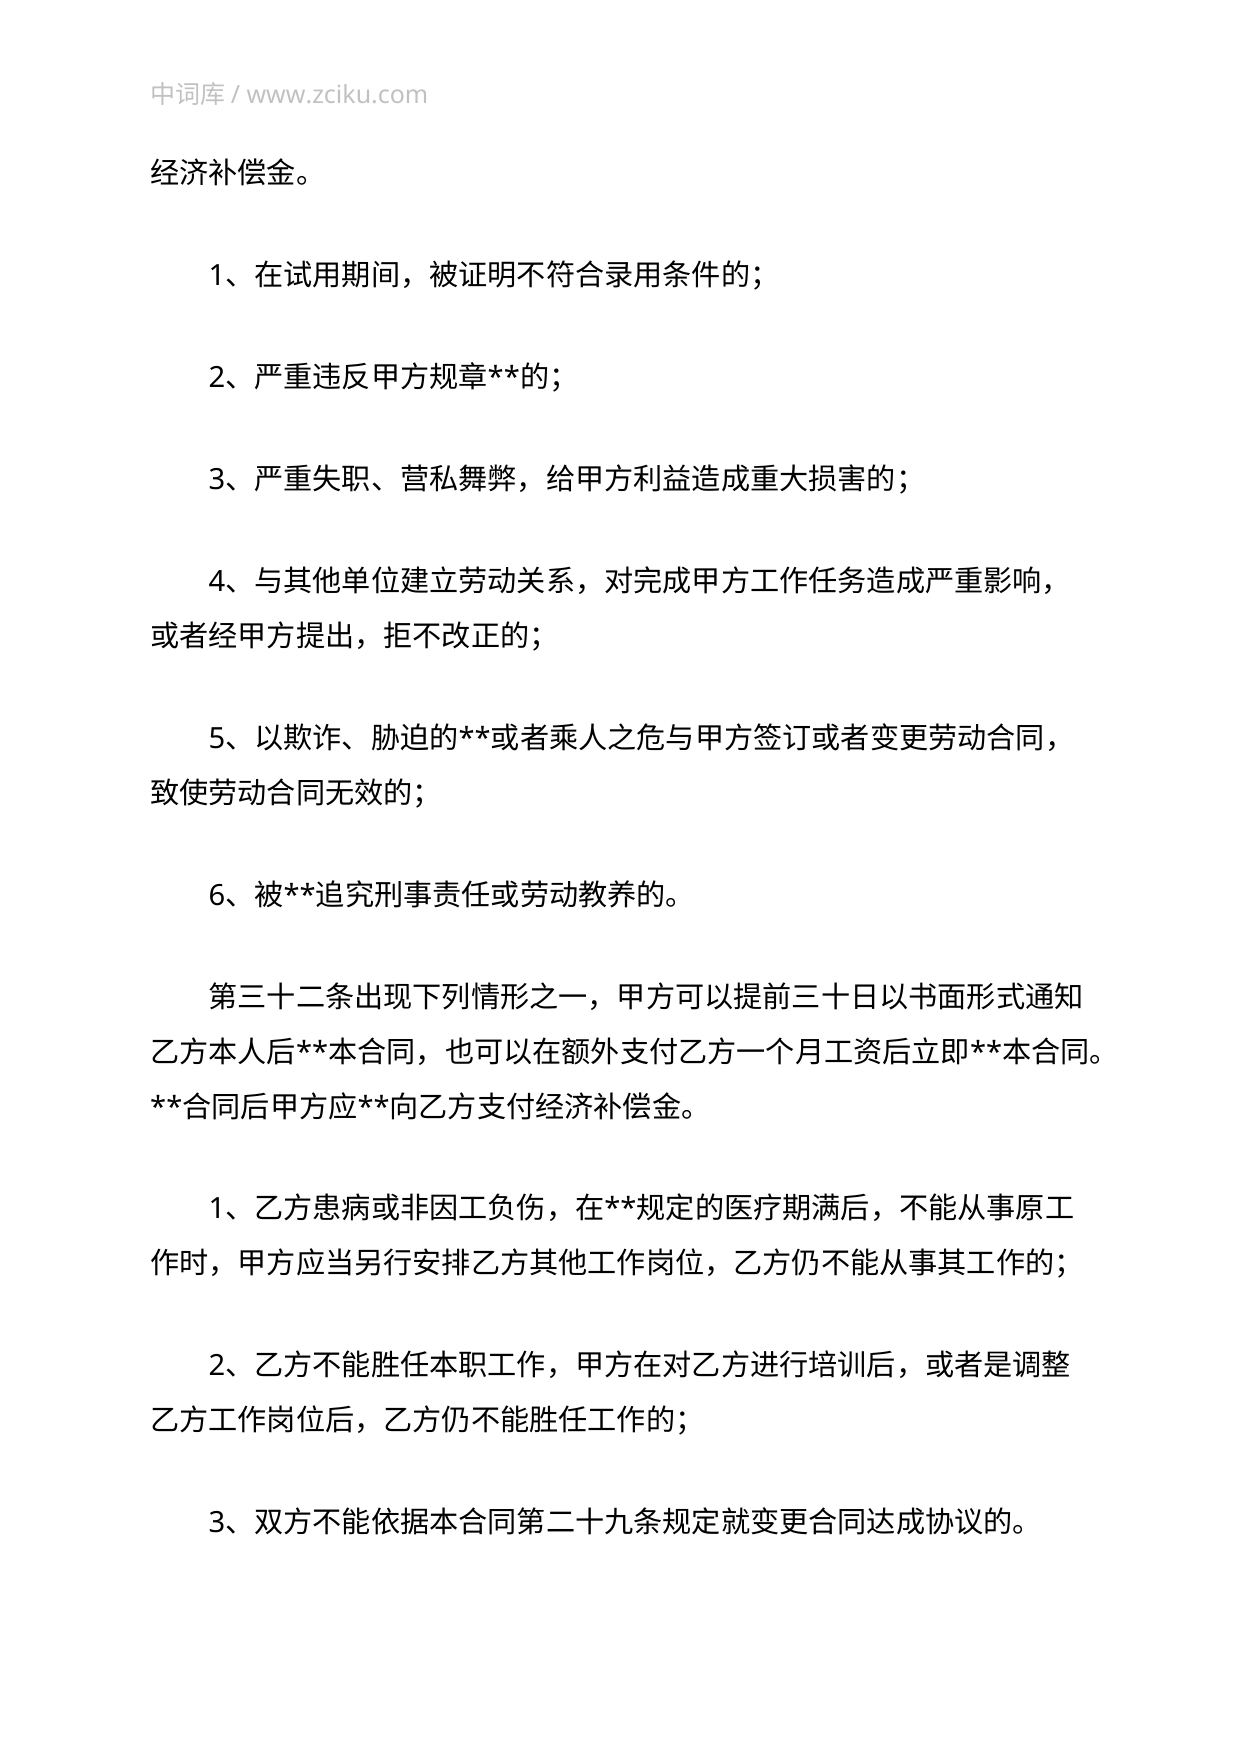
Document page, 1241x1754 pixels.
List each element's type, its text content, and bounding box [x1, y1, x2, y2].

text 6、被**追究刑事责任或劳动教养的。 [150, 871, 1090, 914]
text 2、严重违反甲方规章**的； [150, 354, 1090, 396]
text 2、乙方不能胜任本职工作，甲方在对乙方进行培训后，或者是调整乙方工作岗位后，乙方仍不能胜任工作的； [150, 1342, 1090, 1439]
text 1、在试用期间，被证明不符合录用条件的； [150, 252, 1090, 294]
text 4、与其他单位建立劳动关系，对完成甲方工作任务造成严重影响，或者经甲方提出，拒不改正的； [150, 558, 1090, 655]
text 第三十二条出现下列情形之一，甲方可以提前三十日以书面形式通知乙方本人后**本合同，也可以在额外支付乙方一个月工资后立即**本合同。**合同后甲方应**向乙方支付经济补偿金。 [150, 973, 1090, 1126]
text 5、以欺诈、胁迫的**或者乘人之危与甲方签订或者变更劳动合同，致使劳动合同无效的； [150, 714, 1090, 812]
text 1、乙方患病或非因工负伤，在**规定的医疗期满后，不能从事原工作时，甲方应当另行安排乙方其他工作岗位，乙方仍不能从事其工作的； [150, 1185, 1090, 1282]
text 3、严重失职、营私舞弊，给甲方利益造成重大损害的； [150, 456, 1090, 498]
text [150, 150, 1090, 192]
text 3、双方不能依据本合同第二十九条规定就变更合同达成协议的。 [150, 1499, 1090, 1541]
